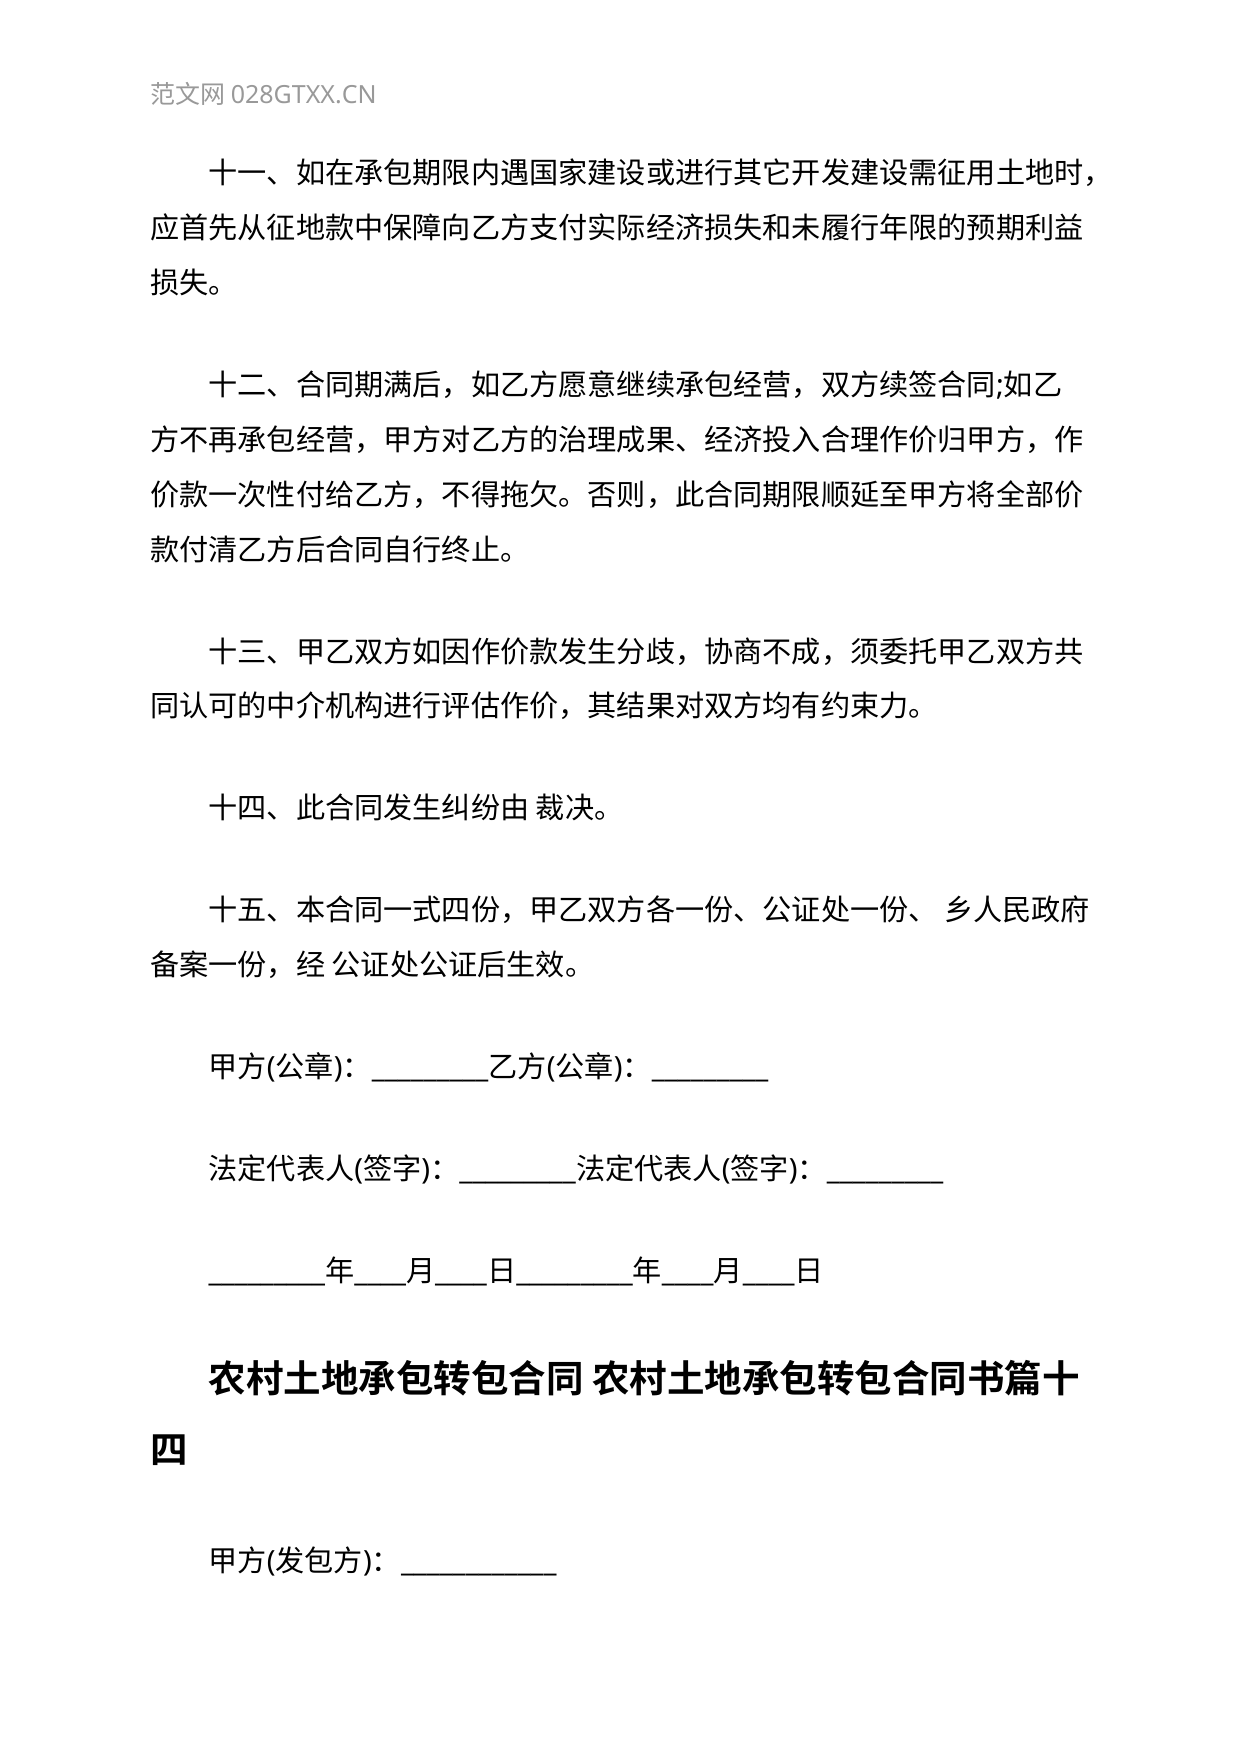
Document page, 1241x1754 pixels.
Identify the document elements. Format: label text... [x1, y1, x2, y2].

text 十二、合同期满后，如乙方愿意继续承包经营，双方续签合同;如乙方不再承包经营，甲方对乙方的治理成果、经济投入合理作价归甲方，作价款一次性付给乙方，不得拖欠。否则，此合同期限顺延至甲方将全部价款付清乙方后合同自行终止。 [150, 362, 1090, 569]
text 法定代表人(签字)：_________法定代表人(签字)：_________ [150, 1145, 1090, 1188]
text 十五、本合同一式四份，甲乙双方各一份、公证处一份、 乡人民政府备案一份，经 公证处公证后生效。 [150, 887, 1090, 984]
text 甲方(公章)：_________乙方(公章)：_________ [150, 1043, 1090, 1086]
text 十一、如在承包期限内遇国家建设或进行其它开发建设需征用土地时，应首先从征地款中保障向乙方支付实际经济损失和未履行年限的预期利益损失。 [150, 150, 1090, 302]
text 十三、甲乙双方如因作价款发生分歧，协商不成，须委托甲乙双方共同认可的中介机构进行评估作价，其结果对双方均有约束力。 [150, 628, 1090, 725]
text _________年____月____日_________年____月____日 [150, 1247, 1090, 1289]
text 十四、此合同发生纠纷由 裁决。 [150, 785, 1090, 827]
text 甲方(发包方)：____________ [150, 1537, 1090, 1579]
text 农村土地承包转包合同 农村土地承包转包合同书篇十四 [150, 1349, 1090, 1474]
